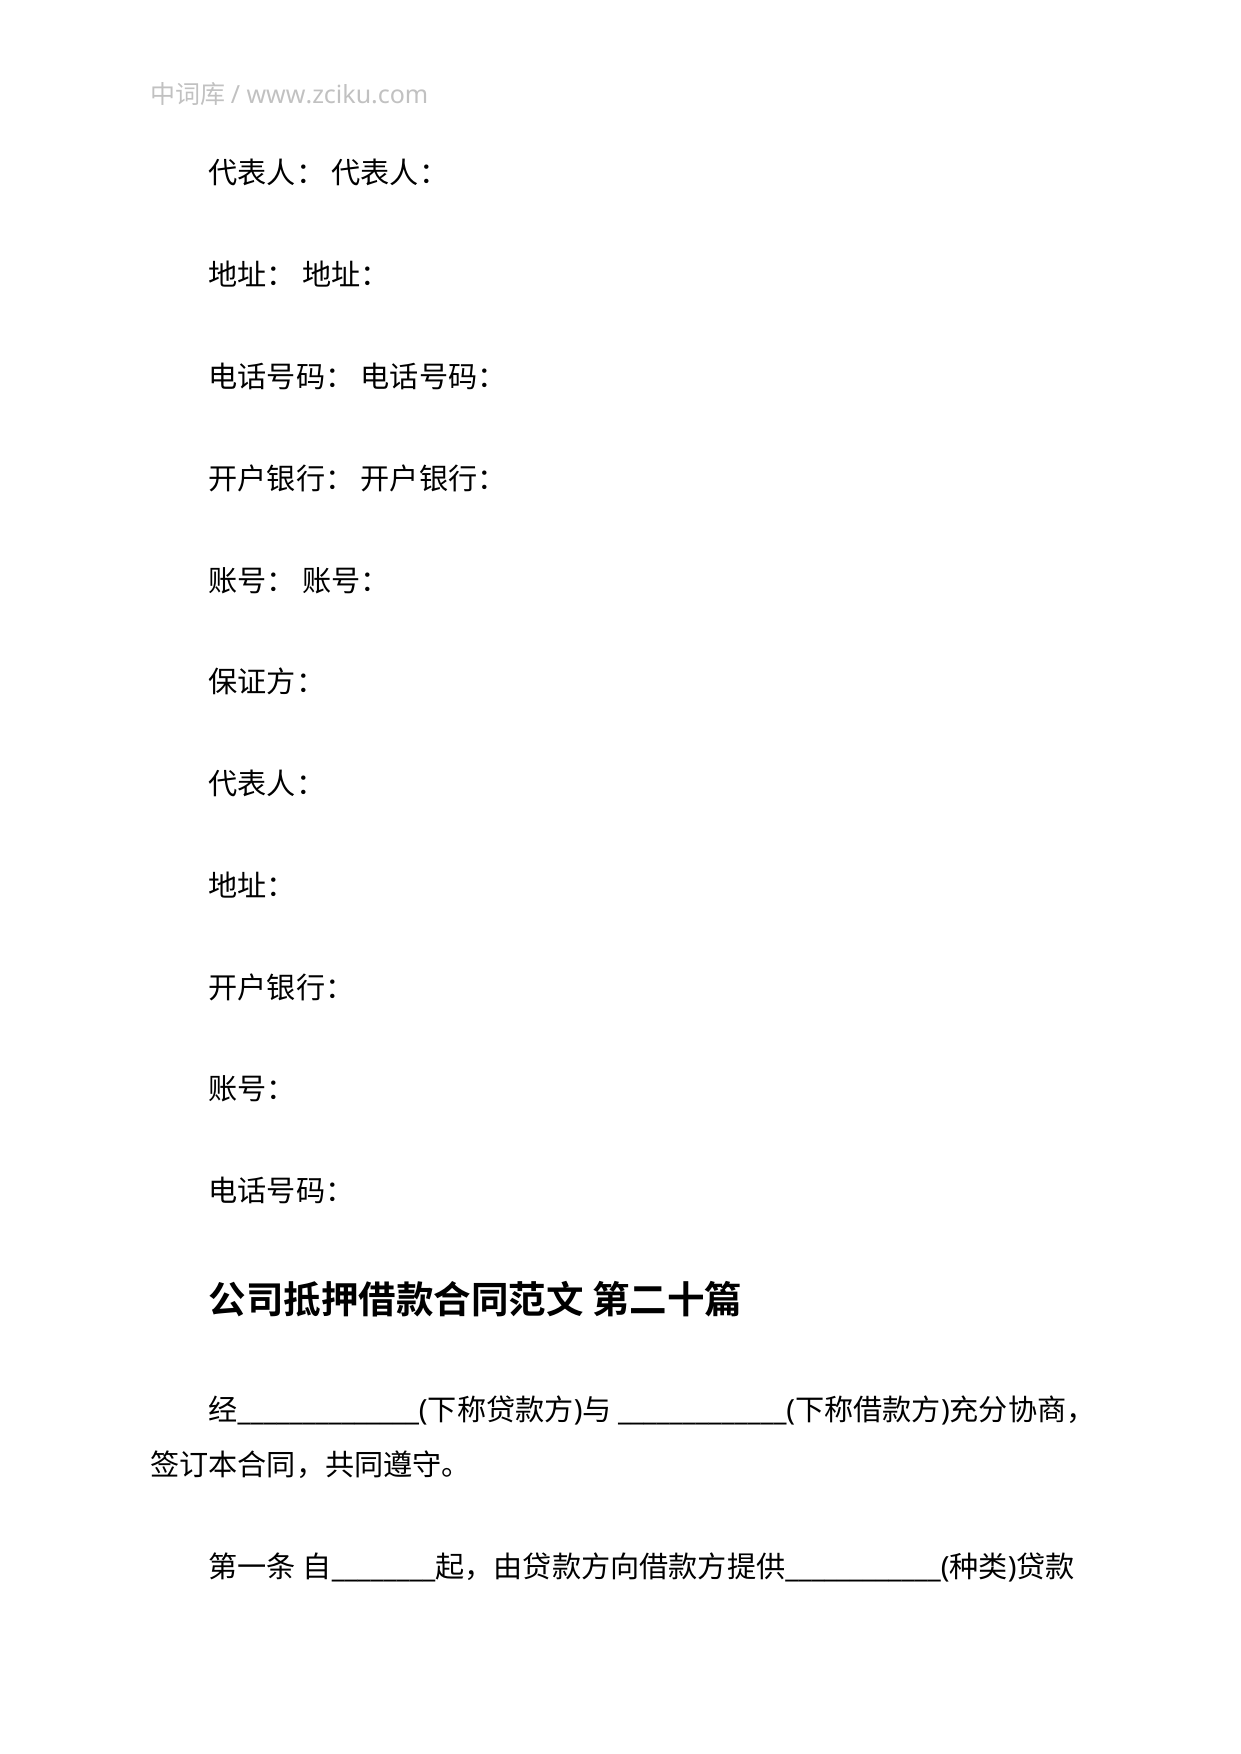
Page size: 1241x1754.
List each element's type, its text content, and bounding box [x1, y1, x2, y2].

text 开户银行： [150, 964, 1090, 1006]
text 开户银行： 开户银行： [150, 455, 1090, 498]
text 地址： 地址： [150, 252, 1090, 294]
text 保证方： [150, 659, 1090, 701]
text 地址： [150, 862, 1090, 905]
text 代表人： 代表人： [150, 150, 1090, 192]
text 公司抵押借款合同范文 第二十篇 [150, 1269, 1090, 1324]
text 代表人： [150, 761, 1090, 803]
text 经______________(下称贷款方)与 _____________(下称借款方)充分协商，签订本合同，共同遵守。 [150, 1387, 1090, 1484]
text 电话号码： [150, 1168, 1090, 1210]
text 电话号码： 电话号码： [150, 353, 1090, 396]
text 账号： [150, 1066, 1090, 1108]
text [150, 1544, 1090, 1586]
text 账号： 账号： [150, 557, 1090, 599]
